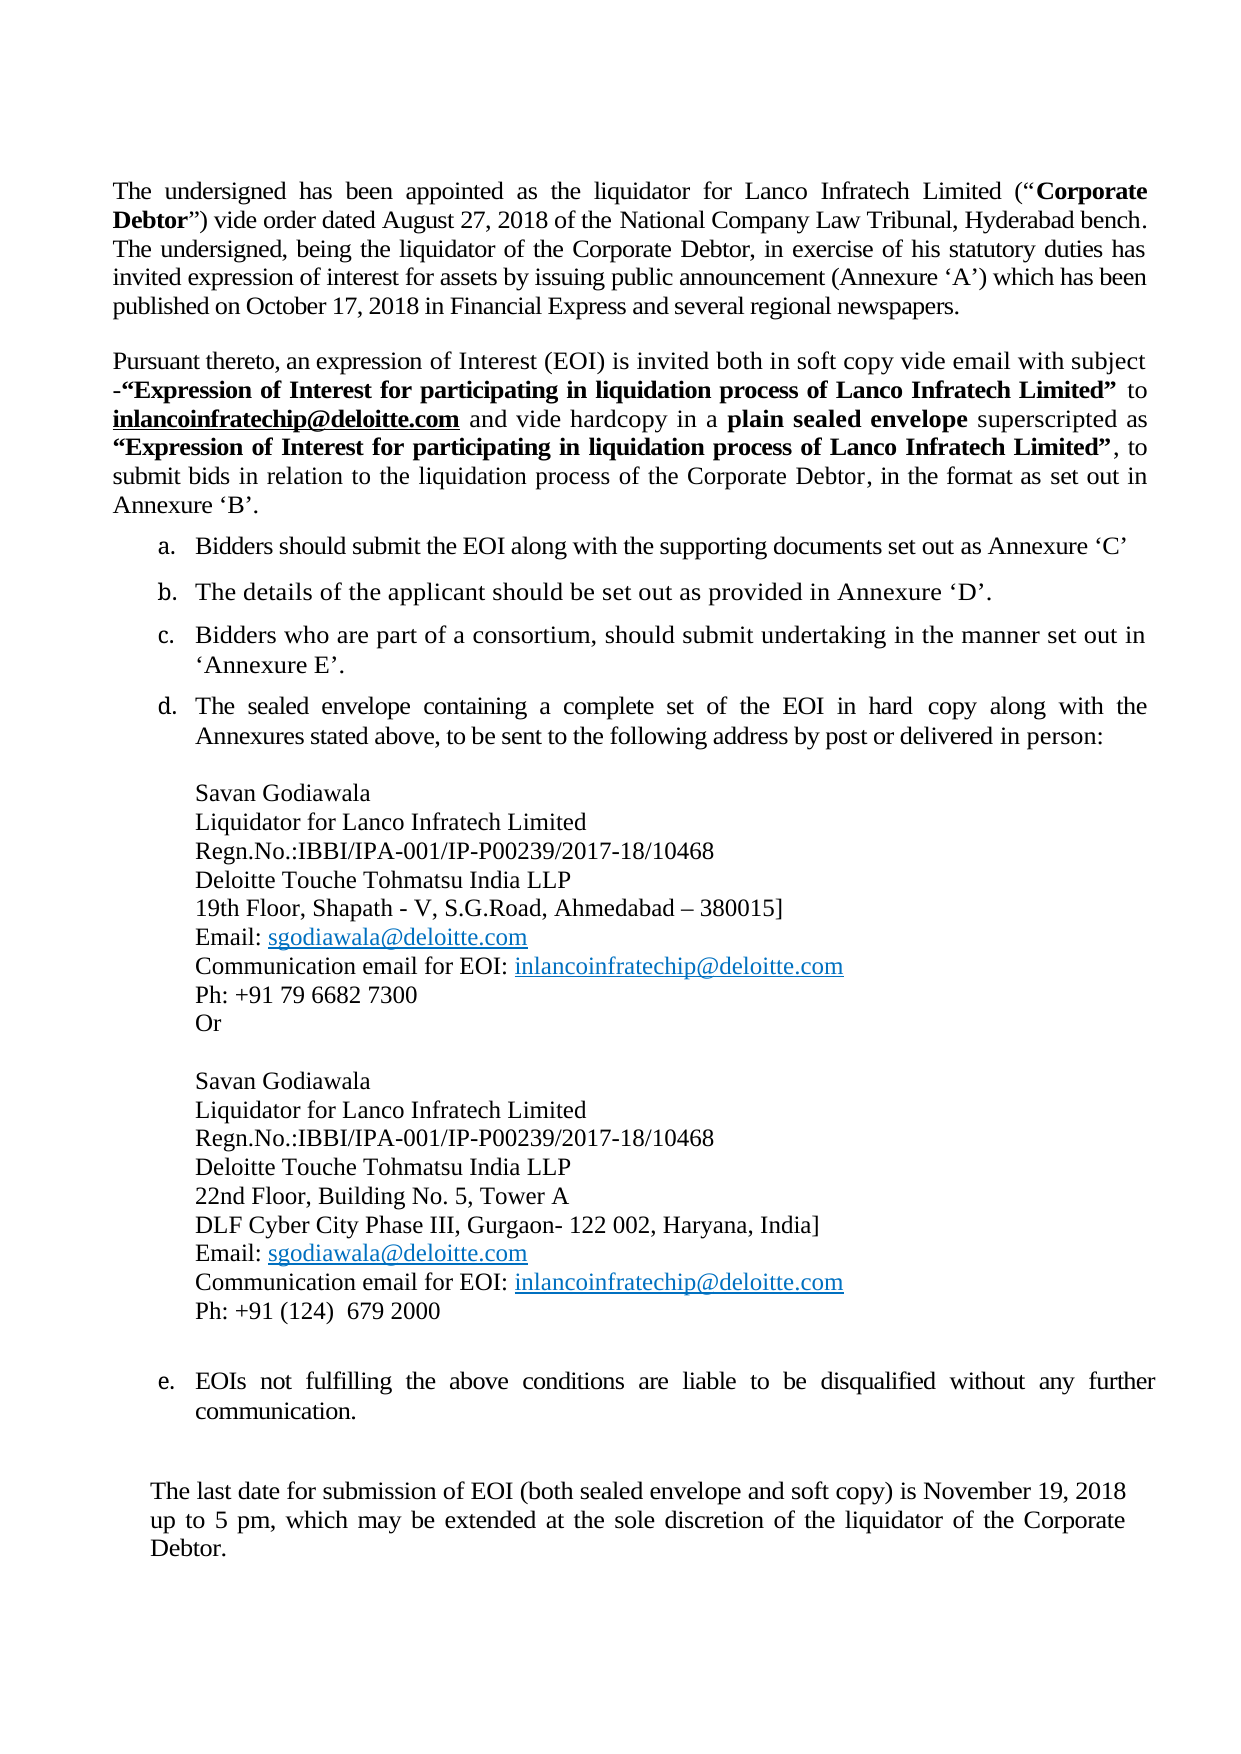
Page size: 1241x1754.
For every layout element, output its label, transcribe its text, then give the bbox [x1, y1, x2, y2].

text The undersigned has been appointed as the liquidator for Lanco Infratech Limited (“Corporate Debtor”) vide order dated August 27, 2018 of the National Company Law Tribunal, Hyderabad bench. The undersigned, being the liquidator of the Corporate Debtor, in exercise of his statutory duties has invited expression of interest for assets by issuing public announcement (Annexure ‘A’) which has been published on October 17, 2018 in Financial Express and several regional newspapers. [112, 176, 1147, 320]
list Communication email for EOI: inlancoinfratechip@deloitte.com [195, 951, 1128, 980]
text The last date for submission of EOI (both sealed envelope and soft copy) is November 19, 2018 up to 5 pm, which may be extended at the sole discretion of the liquidator of the Corporate Debtor. [150, 1476, 1128, 1562]
text Pursuant thereto, an expression of Interest (EOI) is invited both in soft copy vide email with subject -“Expression of Interest for participating in liquidation process of Lanco Infratech Limited” to inlancoinfratechip@deloitte.com and vide hardcopy in a plain sealed envelope superscripted as “Expression of Interest for participating in liquidation process of Lanco Infratech Limited”, to submit bids in relation to the liquidation process of the Corporate Debtor, in the format as set out in Annexure ‘B’. [112, 346, 1147, 519]
list Email: sgodiawala@deloitte.com [195, 1238, 1128, 1267]
list DLF Cyber City Phase III, Gurgaon- 122 002, Haryana, India] [195, 1210, 1128, 1238]
list Bidders should submit the EOI along with the supporting documents set out as Annexure ‘C’ [157, 530, 1147, 561]
list EOIs not fulfilling the above conditions are liable to be disqualified without any further communication. [157, 1365, 1157, 1425]
list Liquidator for Lanco Infratech Limited [195, 1095, 1128, 1123]
list Email: sgodiawala@deloitte.com [195, 922, 1128, 951]
list Bidders who are part of a consortium, should submit undertaking in the manner set out in ‘Annexure E’. [157, 619, 1147, 679]
list Savan Godiawala [195, 778, 1128, 807]
list Savan Godiawala [195, 1066, 1128, 1095]
list Ph: +91 79 6682 7300 [195, 980, 1128, 1008]
list Communication email for EOI: inlancoinfratechip@deloitte.com [195, 1267, 1128, 1296]
list Regn.No.:IBBI/IPA-001/IP-P00239/2017-18/10468 Deloitte Touche Tohmatsu India LLP 22nd Floor, Building No. 5, Tower A [195, 1123, 1128, 1210]
list Or [195, 1008, 1128, 1037]
list The sealed envelope containing a complete set of the EOI in hard copy along with the Annexures stated above, to be sent to the following address by post or delivered in person: [157, 690, 1147, 750]
list Liquidator for Lanco Infratech Limited [195, 807, 1128, 836]
list Ph: +91 (124) 679 2000 [195, 1296, 1128, 1325]
list The details of the applicant should be set out as provided in Annexure ‘D’. [157, 576, 1147, 607]
list Regn.No.:IBBI/IPA-001/IP-P00239/2017-18/10468 Deloitte Touche Tohmatsu India LLP 19th Floor, Shapath - V, S.G.Road, Ahmedabad – 380015] [195, 836, 1128, 922]
